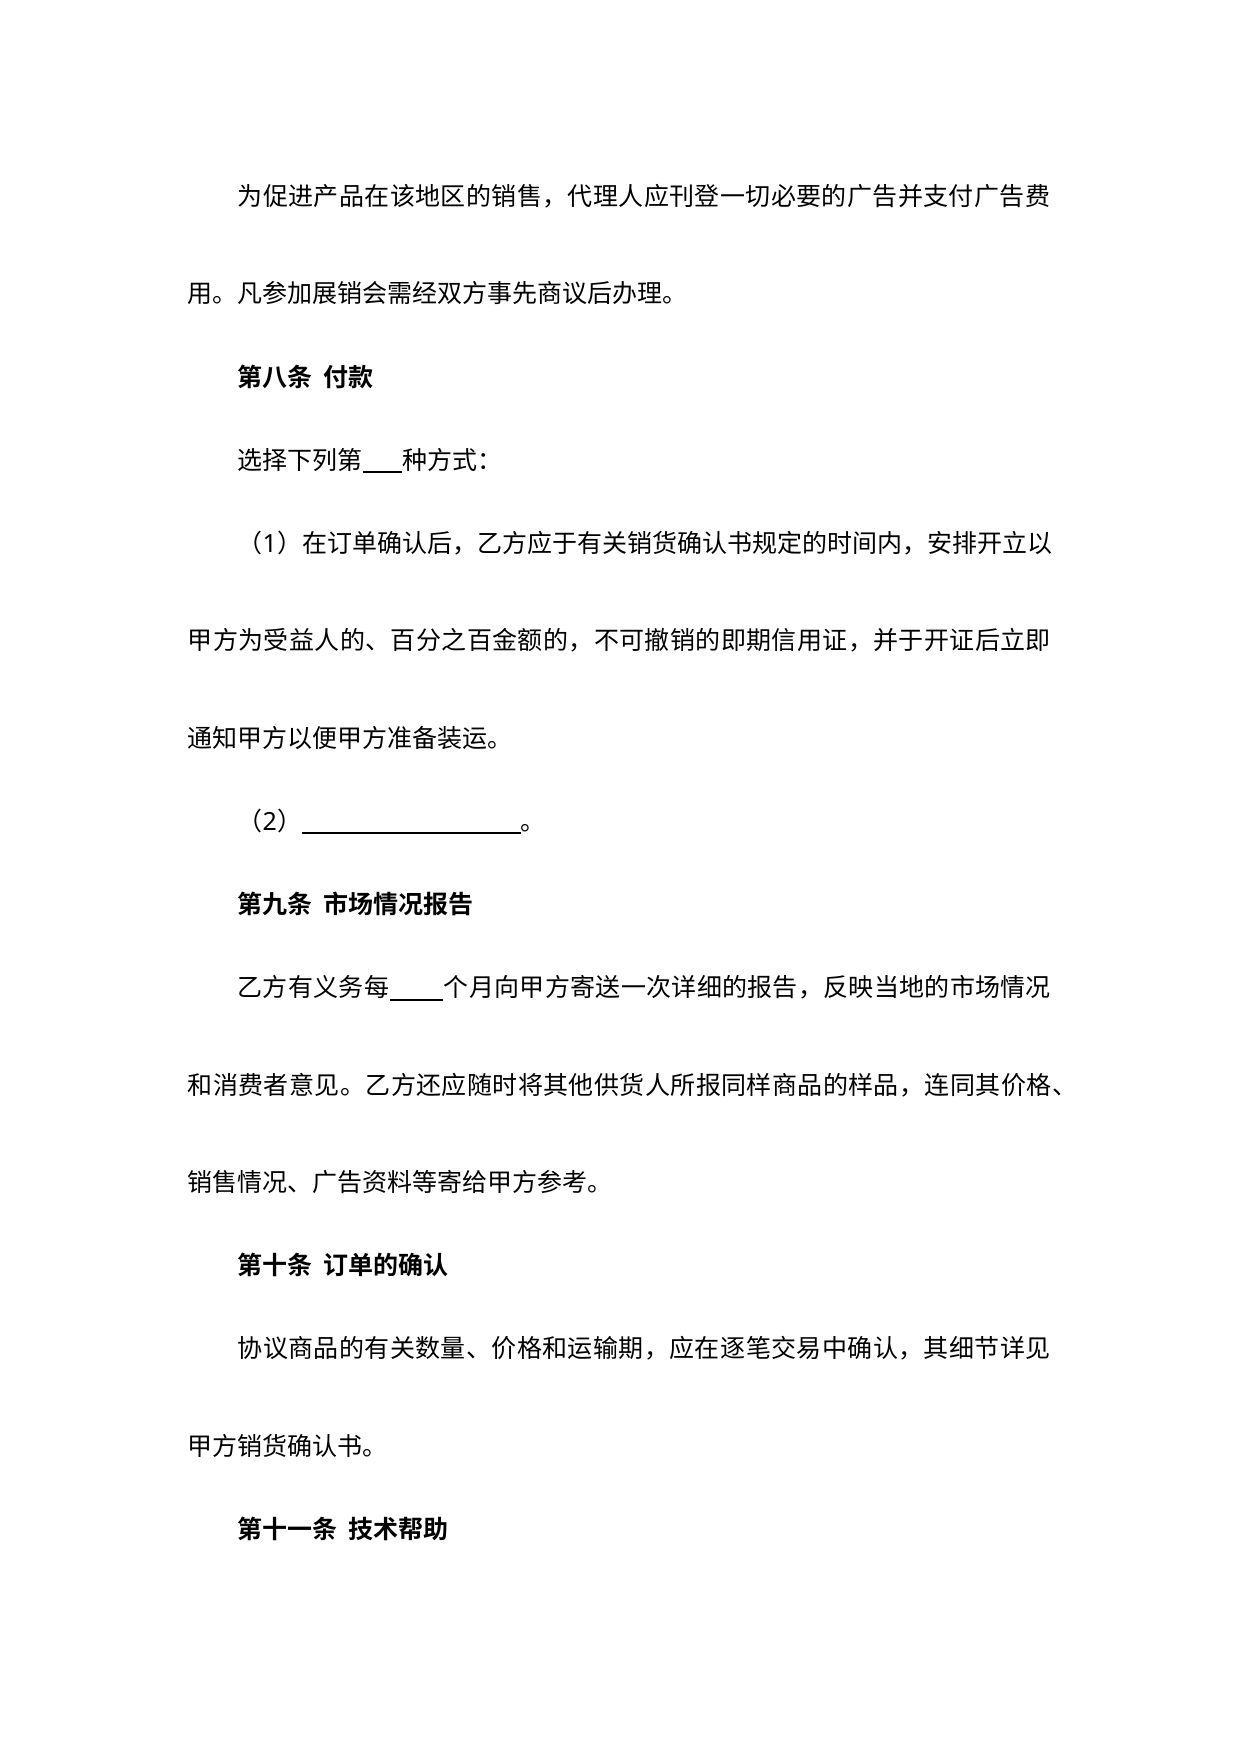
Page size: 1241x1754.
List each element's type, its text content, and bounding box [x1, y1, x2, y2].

text 第八条 付款 [187, 343, 1053, 408]
text （2） 。 [187, 787, 1053, 852]
text 选择下列第 种方式： [187, 426, 1053, 491]
text 协议商品的有关数量、价格和运输期，应在逐笔交易中确认，其细节详见甲方销货确认书。 [187, 1314, 1053, 1477]
text 第十条 订单的确认 [187, 1231, 1053, 1296]
text 第十一条 技术帮助 [187, 1495, 1053, 1560]
text 乙方有义务每 个月向甲方寄送一次详细的报告，反映当地的市场情况和消费者意见。乙方还应随时将其他供货人所报同样商品的样品，连同其价格、销售情况、广告资料等寄给甲方参考。 [187, 953, 1053, 1213]
text 为促进产品在该地区的销售，代理人应刊登一切必要的广告并支付广告费用。凡参加展销会需经双方事先商议后办理。 [187, 162, 1053, 324]
text 第九条 市场情况报告 [187, 870, 1053, 935]
text （1）在订单确认后，乙方应于有关销货确认书规定的时间内，安排开立以甲方为受益人的、百分之百金额的，不可撤销的即期信用证，并于开证后立即通知甲方以便甲方准备装运。 [187, 509, 1053, 769]
